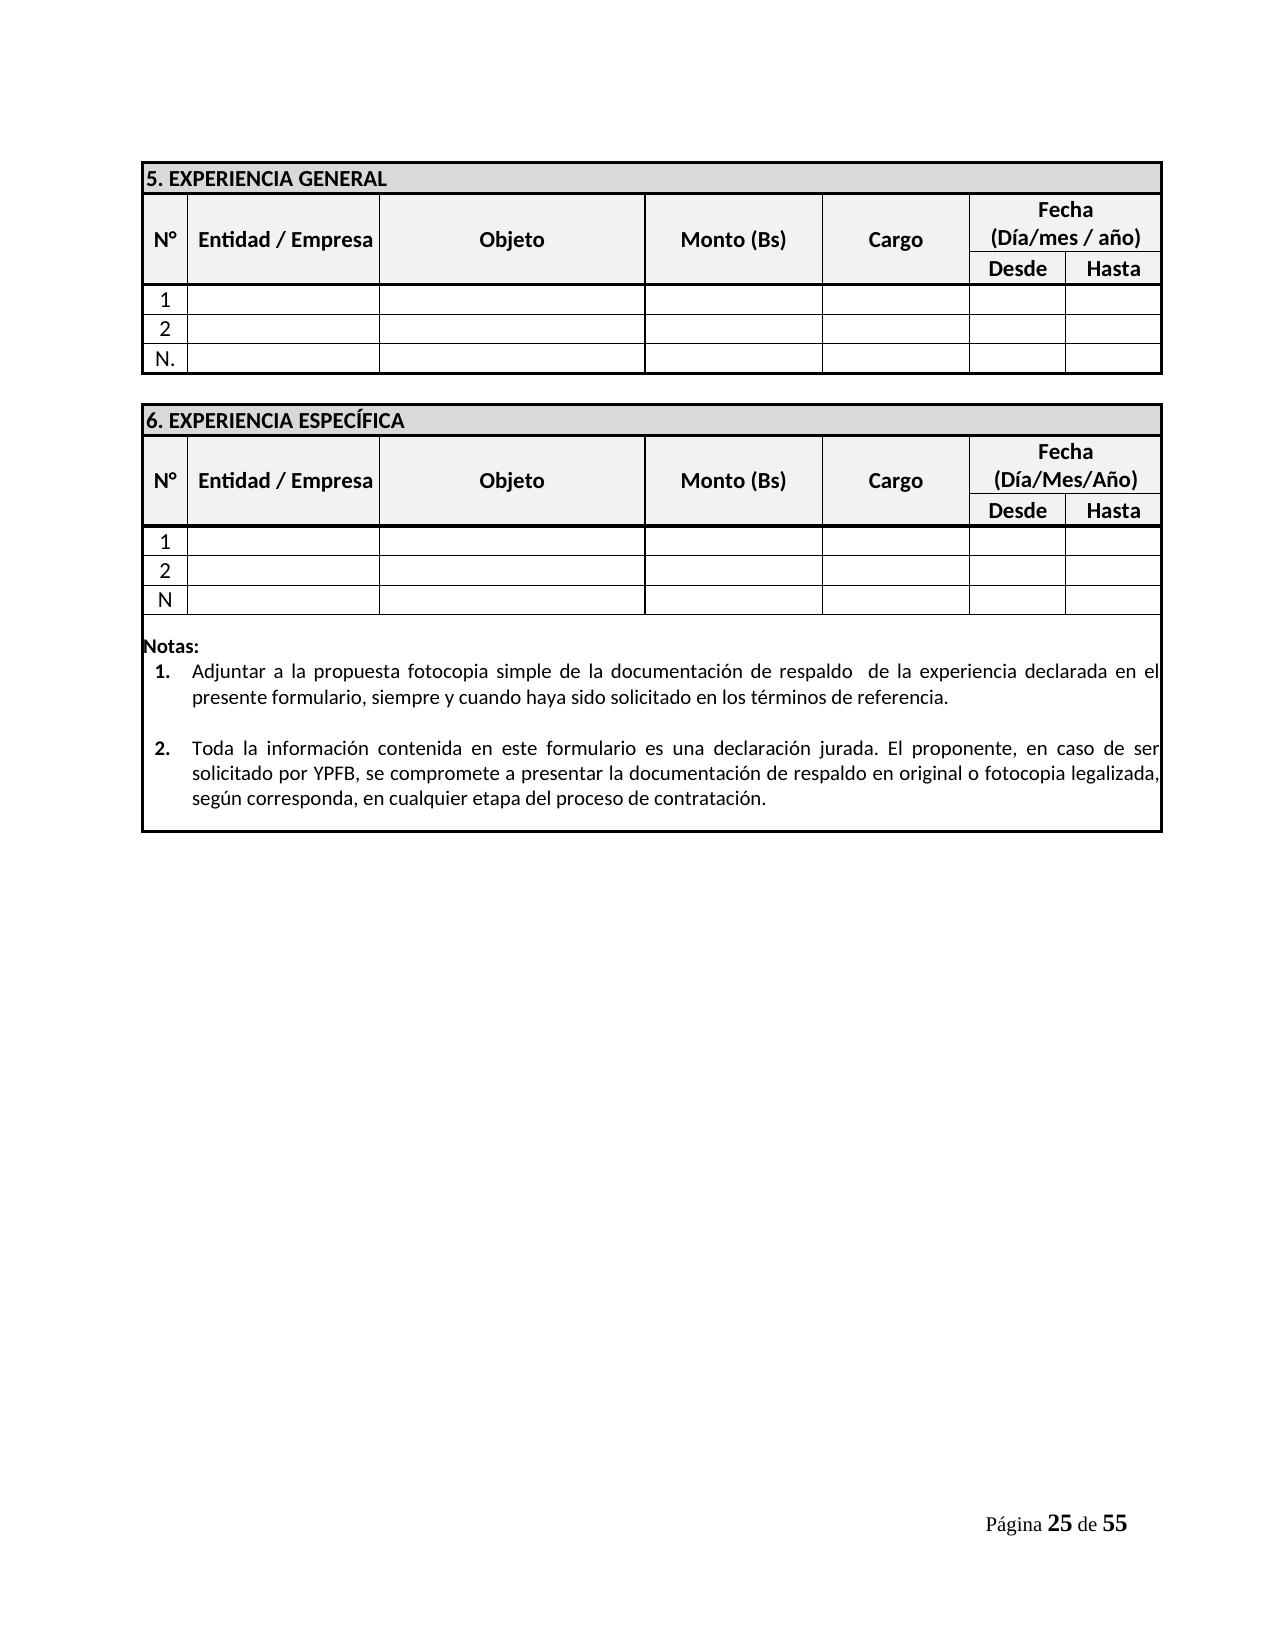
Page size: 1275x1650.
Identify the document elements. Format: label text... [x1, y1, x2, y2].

table_cell [646, 344, 822, 372]
table_cell [823, 586, 969, 613]
table_cell [646, 286, 822, 313]
table_cell N. [144, 344, 187, 372]
table_cell [970, 344, 1065, 372]
table_cell [1066, 315, 1160, 343]
table_cell [380, 286, 644, 313]
table_cell [188, 528, 379, 555]
table_cell [970, 315, 1065, 343]
table_cell Monto (Bs) [646, 437, 822, 524]
table_cell [970, 286, 1065, 313]
table_cell N [144, 586, 187, 613]
table_cell 1 [144, 528, 187, 555]
table_cell N° [144, 437, 187, 524]
table_cell [1066, 286, 1160, 313]
table_cell [188, 315, 379, 343]
table_cell [380, 556, 644, 584]
table_cell Fecha (Día/Mes/Año) [970, 437, 1160, 493]
table_cell Entidad / Empresa [188, 437, 379, 524]
table_cell [823, 344, 969, 372]
table_cell [380, 586, 644, 613]
table_header 6. EXPERIENCIA ESPECÍFICA [144, 406, 1160, 434]
table_cell Desde [970, 494, 1065, 524]
table_cell [646, 528, 822, 555]
table_cell [970, 556, 1065, 584]
table_cell Hasta [1066, 252, 1160, 282]
table_cell [823, 286, 969, 313]
table_cell [188, 286, 379, 313]
table_cell [380, 315, 644, 343]
table_cell Hasta [1066, 494, 1160, 524]
table_cell 2 [144, 556, 187, 584]
table_cell Monto (Bs) [646, 195, 822, 282]
table_cell [1066, 556, 1160, 584]
table_cell [646, 315, 822, 343]
table_cell [970, 528, 1065, 555]
table_cell Fecha (Día/mes / año) [970, 195, 1160, 251]
table_cell Notas: Adjuntar a la propuesta fotocopia simple de la documentación de respaldo de la experiencia declarada en el presente formulario, siempre y cuando haya sido solicitado en los términos de referencia. Toda la información contenida en este formulario es una declaración jurada. El proponente, en caso de ser solicitado por YPFB, se compromete a presentar la documentación de respaldo en original o fotocopia legalizada, según corresponda, en cualquier etapa del proceso de contratación. [144, 615, 1160, 829]
table_cell [823, 556, 969, 584]
table_cell Cargo [823, 437, 969, 524]
table_cell [646, 556, 822, 584]
table_cell Objeto [380, 195, 644, 282]
table_cell [970, 586, 1065, 613]
table_cell [380, 344, 644, 372]
table_cell [823, 315, 969, 343]
table_header 5. EXPERIENCIA GENERAL [144, 164, 1160, 192]
table_cell Entidad / Empresa [188, 195, 379, 282]
table_cell Objeto [380, 437, 644, 524]
table_cell N° [144, 195, 187, 282]
table_cell [188, 556, 379, 584]
table_cell 2 [144, 315, 187, 343]
table_cell [1066, 586, 1160, 613]
table_cell [1066, 344, 1160, 372]
table_cell [188, 344, 379, 372]
table_cell [646, 586, 822, 613]
table_cell Desde [970, 252, 1065, 282]
table_cell [380, 528, 644, 555]
table_cell [1066, 528, 1160, 555]
table_cell [188, 586, 379, 613]
table_cell [823, 528, 969, 555]
table_cell 1 [144, 286, 187, 313]
table_cell Cargo [823, 195, 969, 282]
